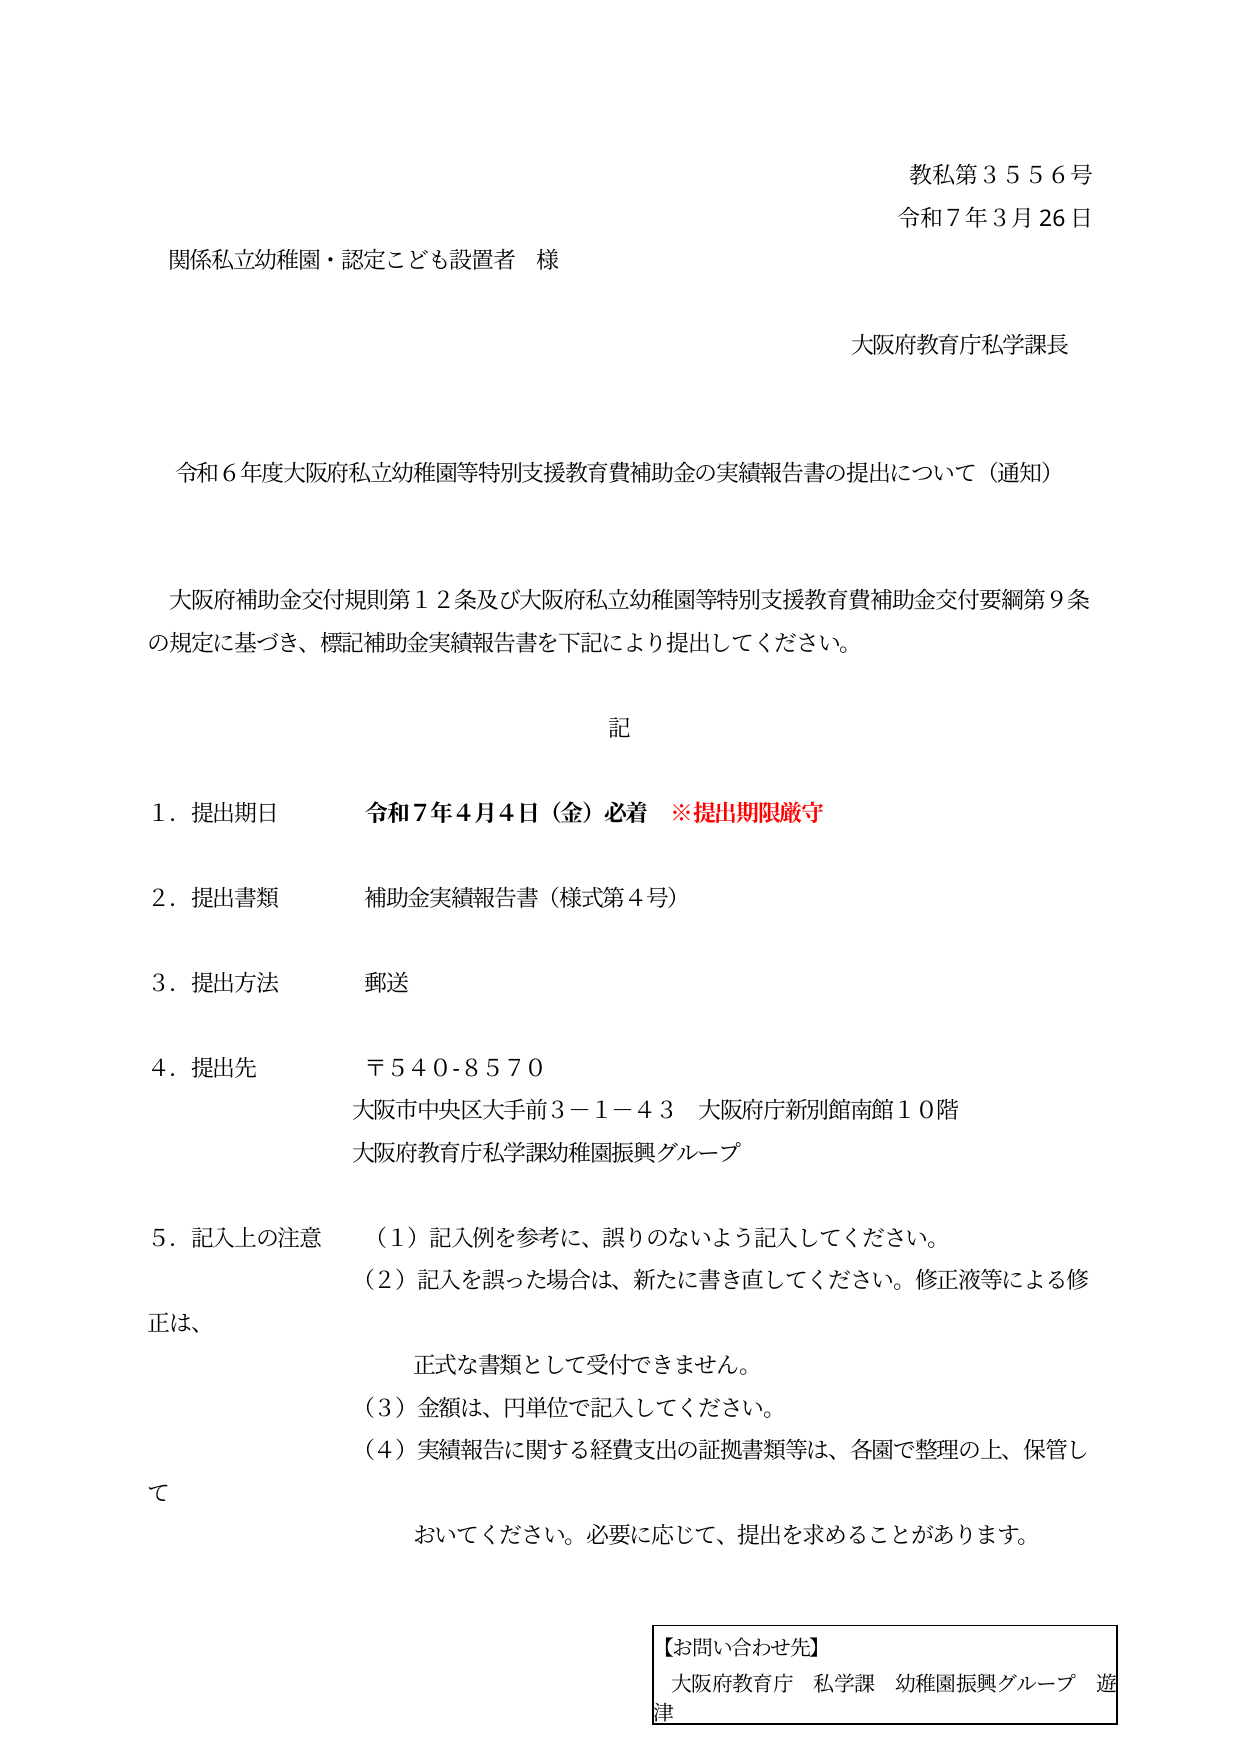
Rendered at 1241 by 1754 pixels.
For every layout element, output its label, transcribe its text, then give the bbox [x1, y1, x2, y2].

text ４．提出先 〒５４０-８５７０ [148, 1040, 1092, 1083]
text ２．提出書類 補助金実績報告書（様式第４号） [148, 870, 1092, 913]
text 令和７年３月26日 [148, 190, 1092, 233]
text １．提出期日 令和７年４月４日（金）必着 ※提出期限厳守 [148, 785, 1092, 828]
text 令和６年度大阪府私立幼稚園等特別支援教育費補助金の実績報告書の提出について（通知） [148, 445, 1092, 488]
text 教私第３５５６号 [148, 148, 1092, 190]
text 記 [148, 700, 1092, 743]
text おいてください。必要に応じて、提出を求めることがあります。 [148, 1508, 1092, 1550]
text （３）金額は、円単位で記入してください。 [148, 1380, 1092, 1423]
text ５．記入上の注意 （１）記入例を参考に、誤りのないよう記入してください。 [148, 1210, 1092, 1253]
text 大阪府補助金交付規則第１２条及び大阪府私立幼稚園等特別支援教育費補助金交付要綱第９条の規定に基づき、標記補助金実績報告書を下記により提出してください。 [148, 573, 1092, 658]
text 関係私立幼稚園・認定こども設置者 様 [148, 233, 1092, 275]
text 大阪府教育庁私学課幼稚園振興グループ [148, 1125, 1092, 1168]
text 大阪市中央区大手前３－１－４３ 大阪府庁新別館南館１０階 [148, 1083, 1092, 1125]
text 正式な書類として受付できません。 [148, 1338, 1092, 1380]
text （２）記入を誤った場合は、新たに書き直してください。修正液等による修正は、 [148, 1253, 1092, 1338]
text ３．提出方法 郵送 [148, 955, 1092, 998]
text （４）実績報告に関する経費支出の証拠書類等は、各園で整理の上、保管して [148, 1423, 1092, 1508]
text 大阪府教育庁私学課長 [148, 318, 1070, 360]
